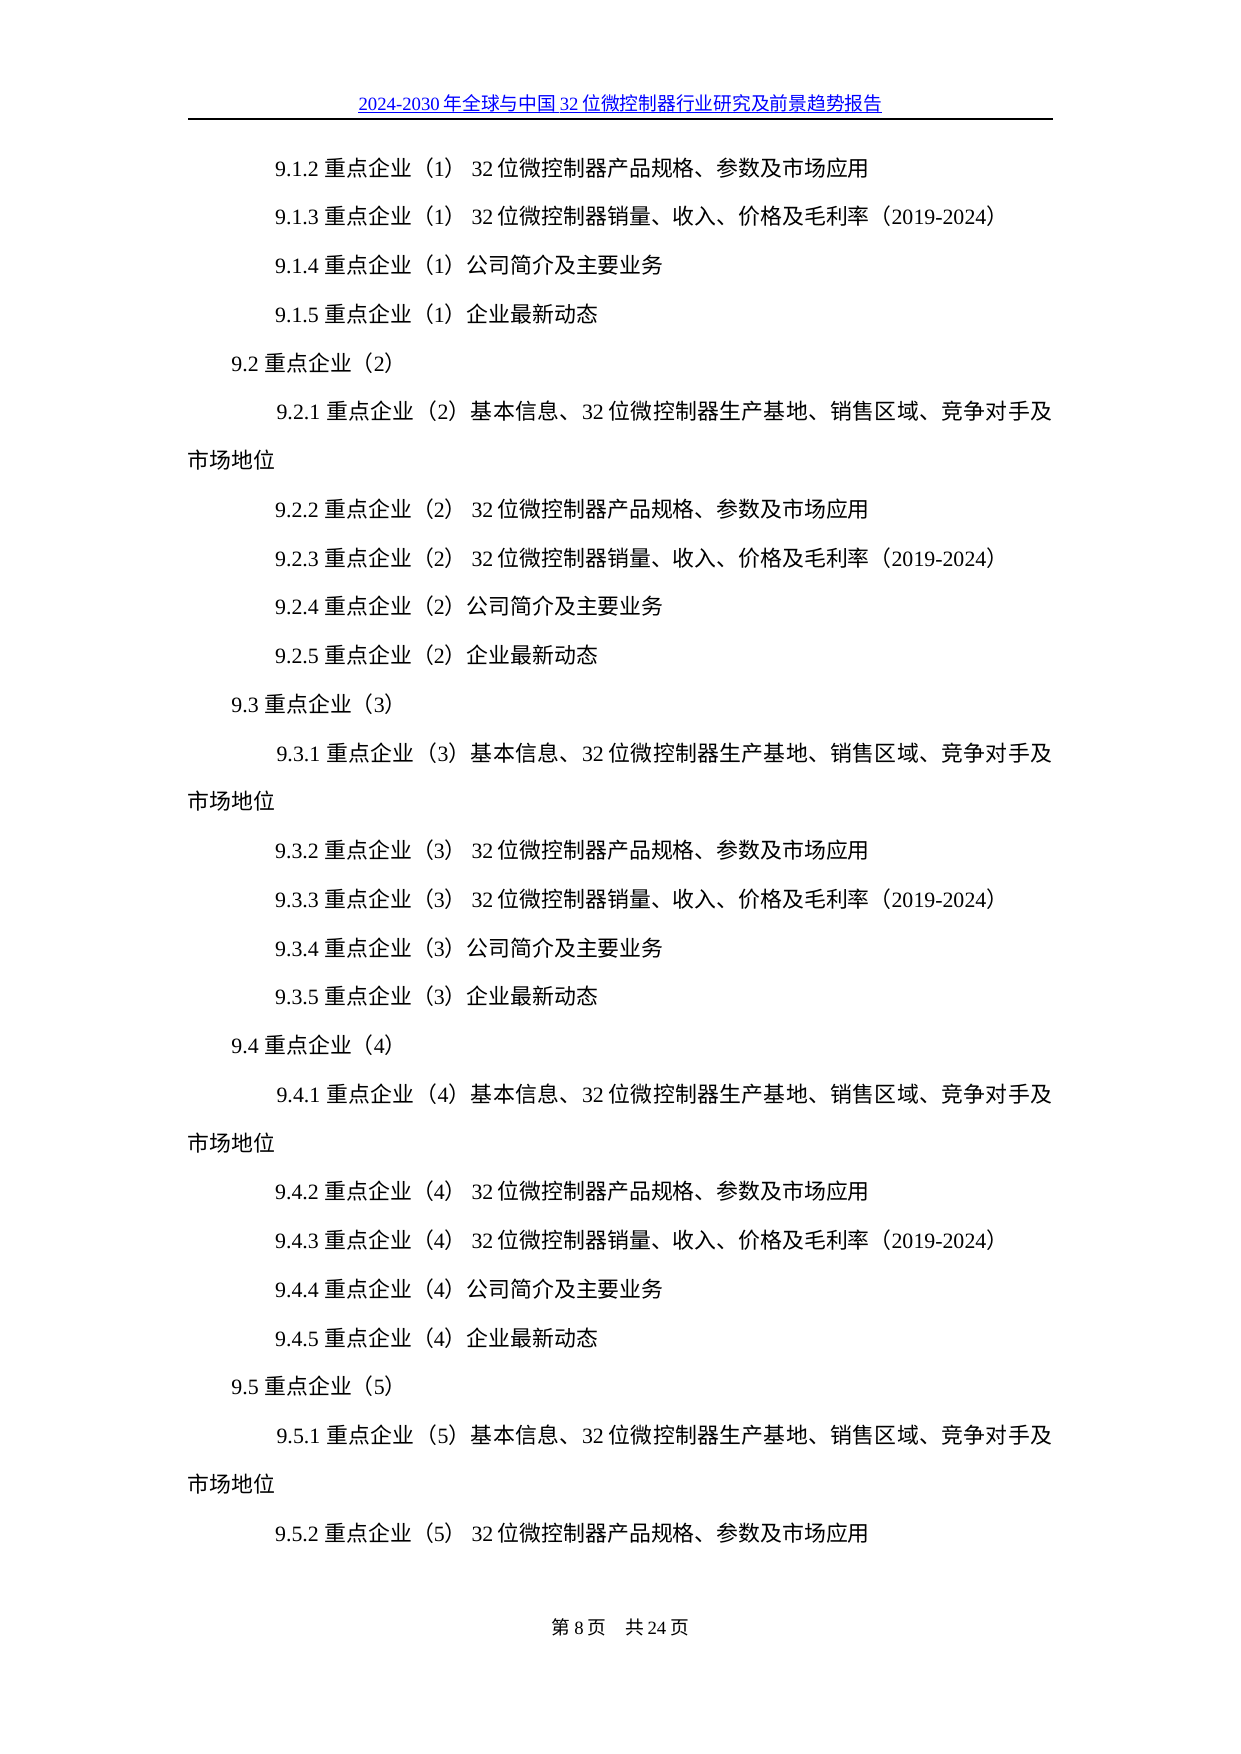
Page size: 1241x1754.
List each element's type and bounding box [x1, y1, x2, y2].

text [187, 150, 1053, 1548]
